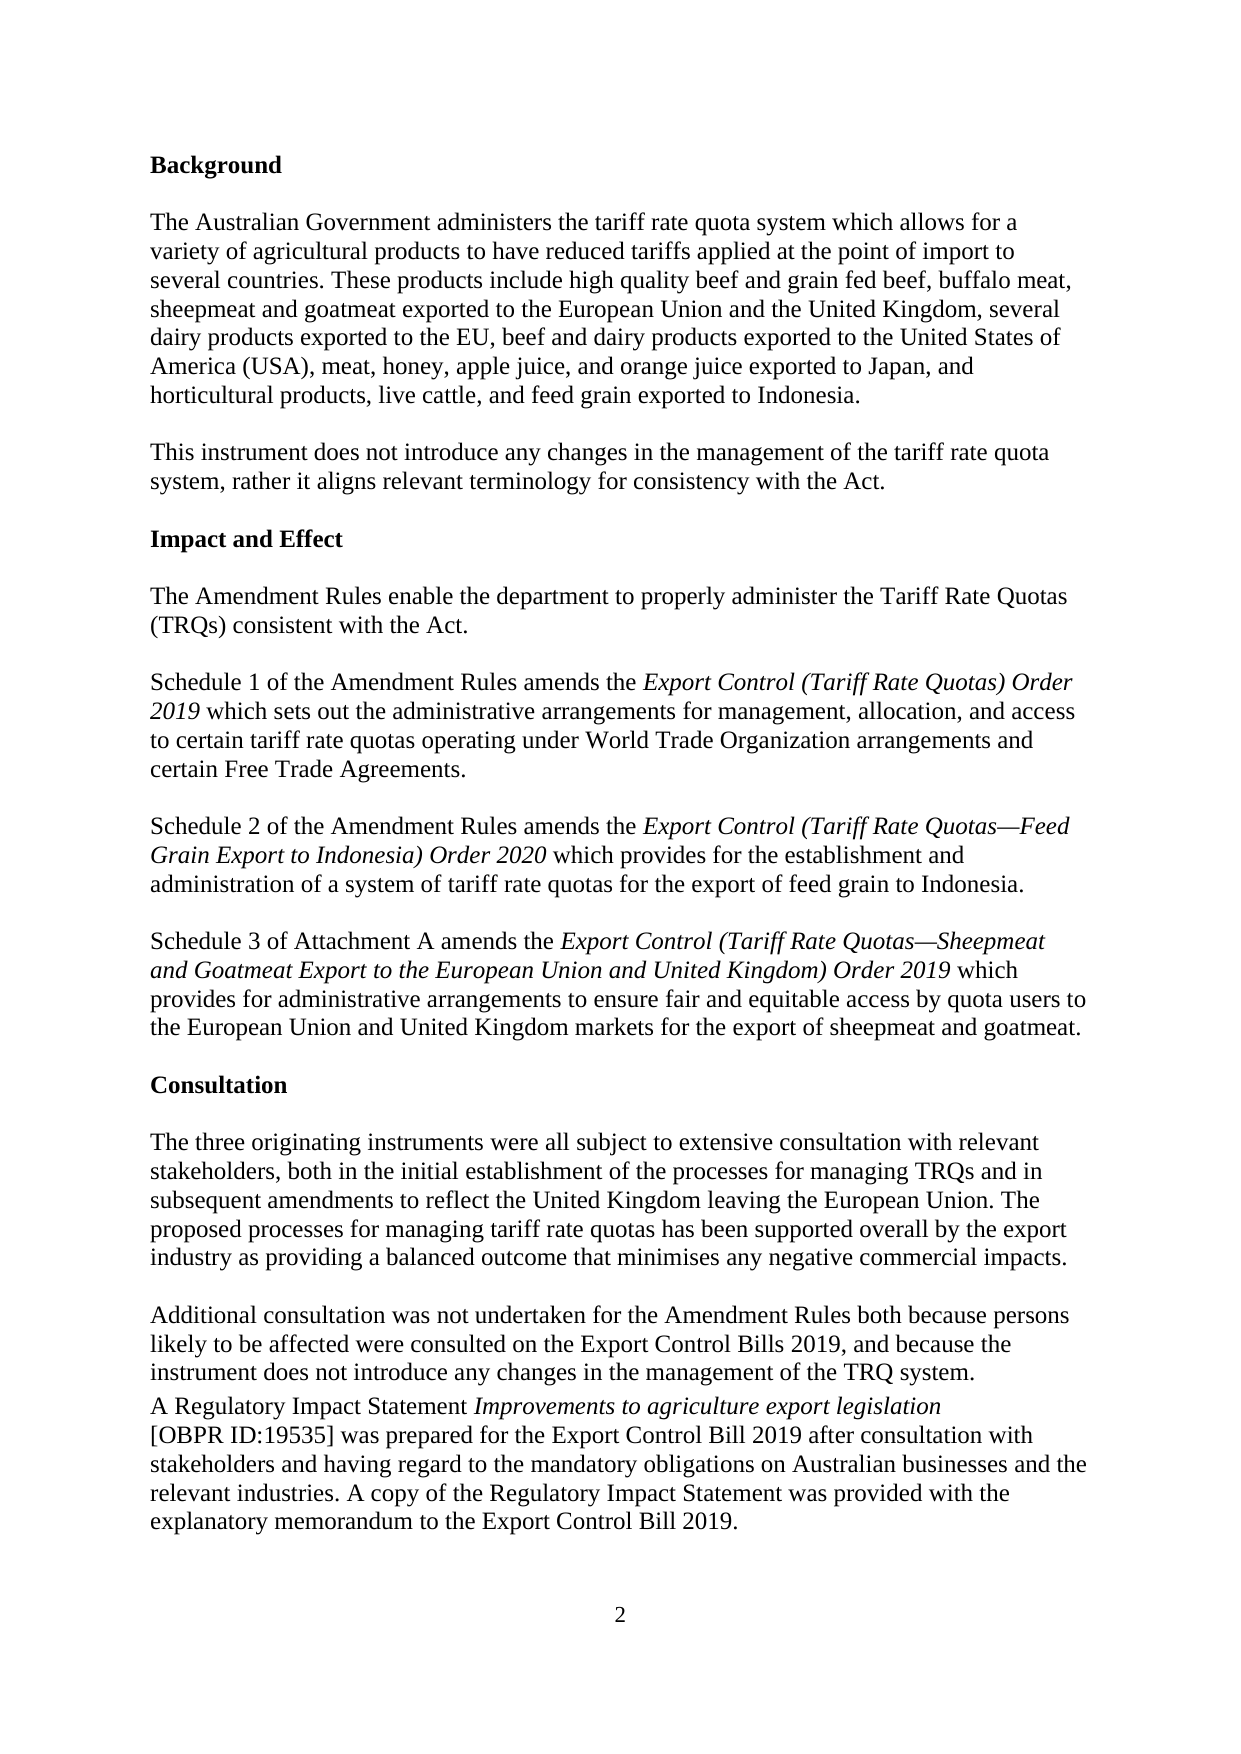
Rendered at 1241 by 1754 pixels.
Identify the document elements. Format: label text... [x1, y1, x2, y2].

text Schedule 3 of Attachment A amends the Export Control (Tariff Rate Quotas—Sheepmeat and Goatmeat Export to the European Union and United Kingdom) Order 2019 which provides for administrative arrangements to ensure fair and equitable access by quota users to the European Union and United Kingdom markets for the export of sheepmeat and goatmeat. [150, 926, 1090, 1041]
text The Australian Government administers the tariff rate quota system which allows for a variety of agricultural products to have reduced tariffs applied at the point of import to several countries. These products include high quality beef and grain fed beef, buffalo meat, sheepmeat and goatmeat exported to the European Union and the United Kingdom, several dairy products exported to the EU, beef and dairy products exported to the United States of America (USA), meat, honey, apple juice, and orange juice exported to Japan, and horticultural products, live cattle, and feed grain exported to Indonesia. [150, 207, 1090, 409]
text A Regulatory Impact Statement Improvements to agriculture export legislation [OBPR ID:19535] was prepared for the Export Control Bill 2019 after consultation with stakeholders and having regard to the mandatory obligations on Australian businesses and the relevant industries. A copy of the Regulatory Impact Statement was provided with the explanatory memorandum to the Export Control Bill 2019. [150, 1391, 1090, 1535]
text The three originating instruments were all subject to extensive consultation with relevant stakeholders, both in the initial establishment of the processes for managing TRQs and in subsequent amendments to reflect the United Kingdom leaving the European Union. The proposed processes for managing tariff rate quotas has been supported overall by the export industry as providing a balanced outcome that minimises any negative commercial impacts. [150, 1127, 1090, 1271]
text Schedule 1 of the Amendment Rules amends the Export Control (Tariff Rate Quotas) Order 2019 which sets out the administrative arrangements for management, allocation, and access to certain tariff rate quotas operating under World Trade Organization arrangements and certain Free Trade Agreements. [150, 667, 1090, 782]
text The Amendment Rules enable the department to properly administer the Tariff Rate Quotas (TRQs) consistent with the Act. [150, 581, 1090, 639]
text Schedule 2 of the Amendment Rules amends the Export Control (Tariff Rate Quotas—Feed Grain Export to Indonesia) Order 2020 which provides for the establishment and administration of a system of tariff rate quotas for the export of feed grain to Indonesia. [150, 811, 1090, 897]
text Consultation [150, 1070, 1090, 1099]
text Additional consultation was not undertaken for the Amendment Rules both because persons likely to be affected were consulted on the Export Control Bills 2019, and because the instrument does not introduce any changes in the management of the TRQ system. [150, 1300, 1090, 1386]
text This instrument does not introduce any changes in the management of the tariff rate quota system, rather it aligns relevant terminology for consistency with the Act. [150, 437, 1090, 495]
text Impact and Effect [150, 524, 1090, 552]
text Background [150, 150, 1090, 179]
